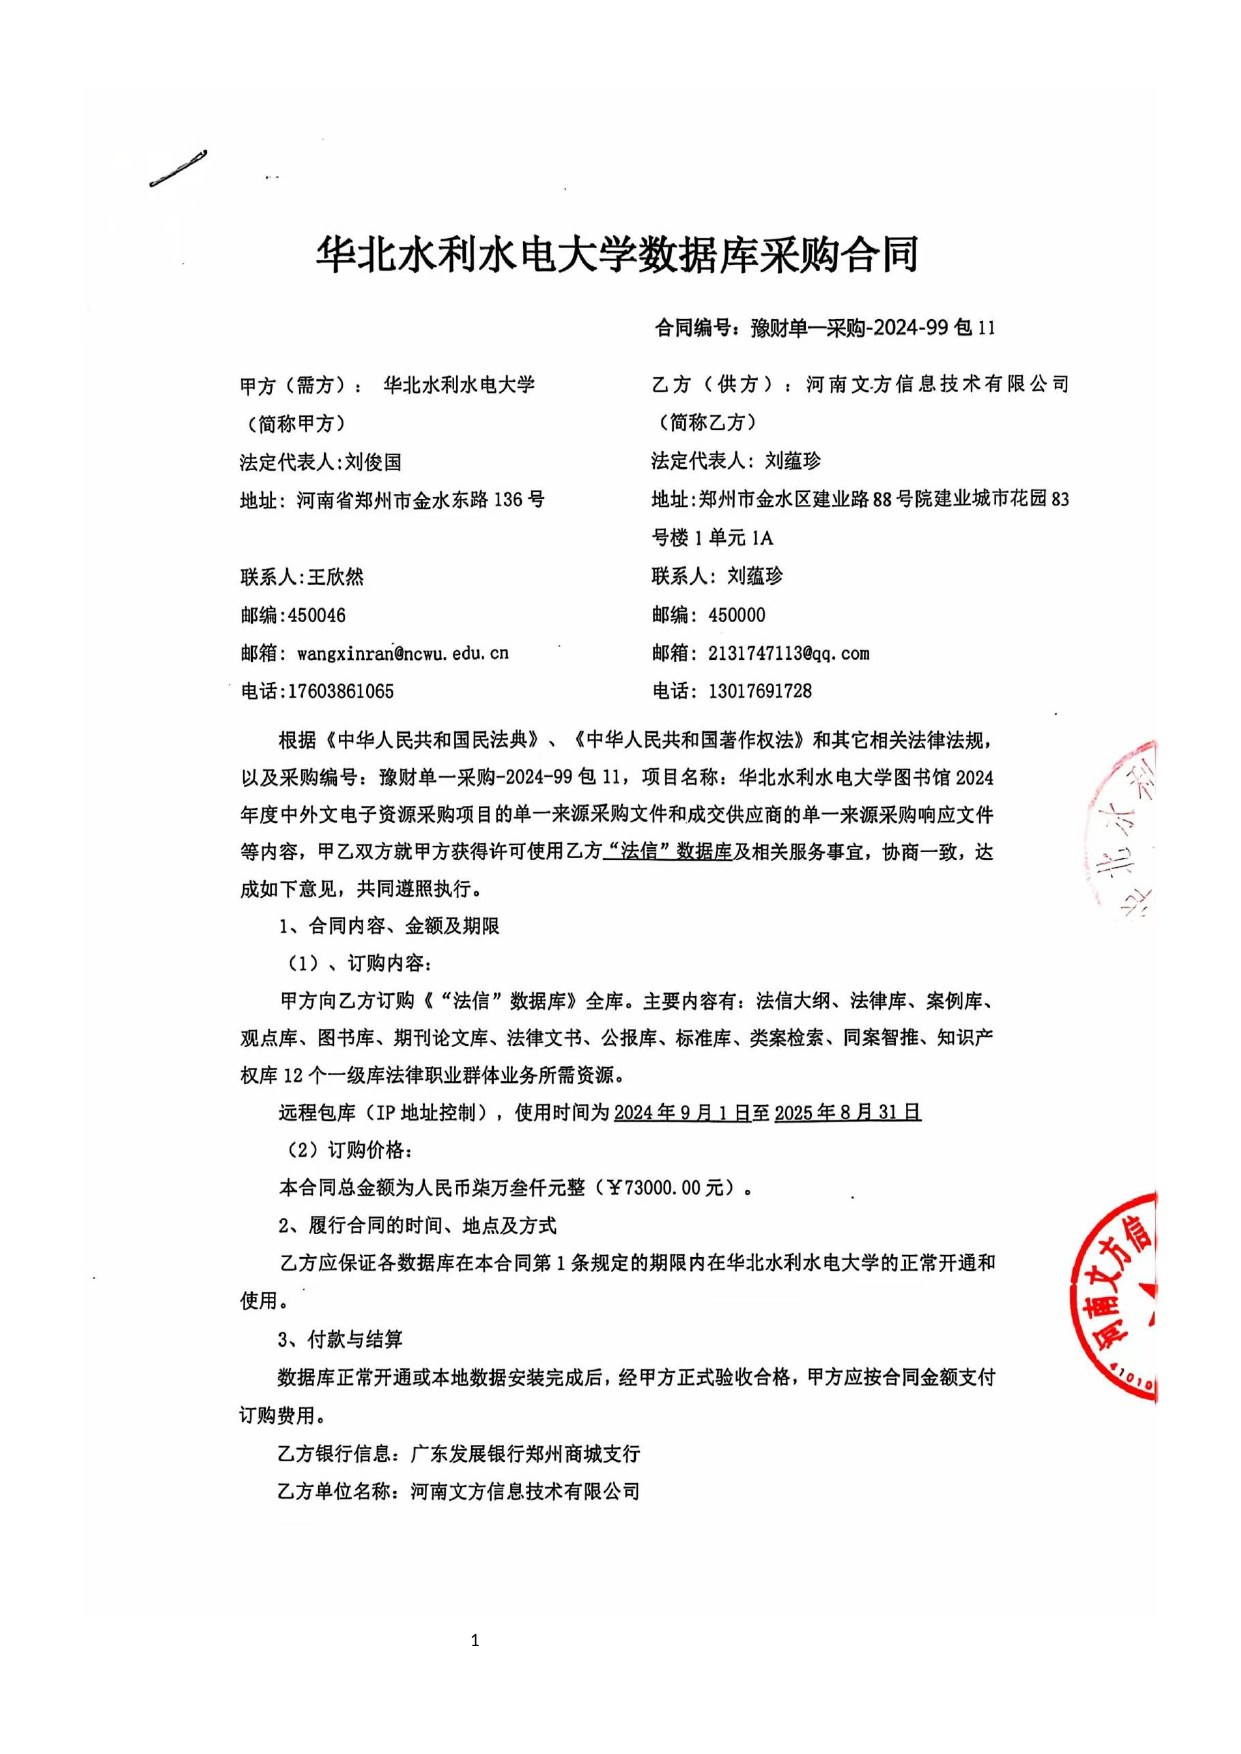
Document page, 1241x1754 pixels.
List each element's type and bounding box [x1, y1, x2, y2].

picture [81, 87, 1159, 1616]
